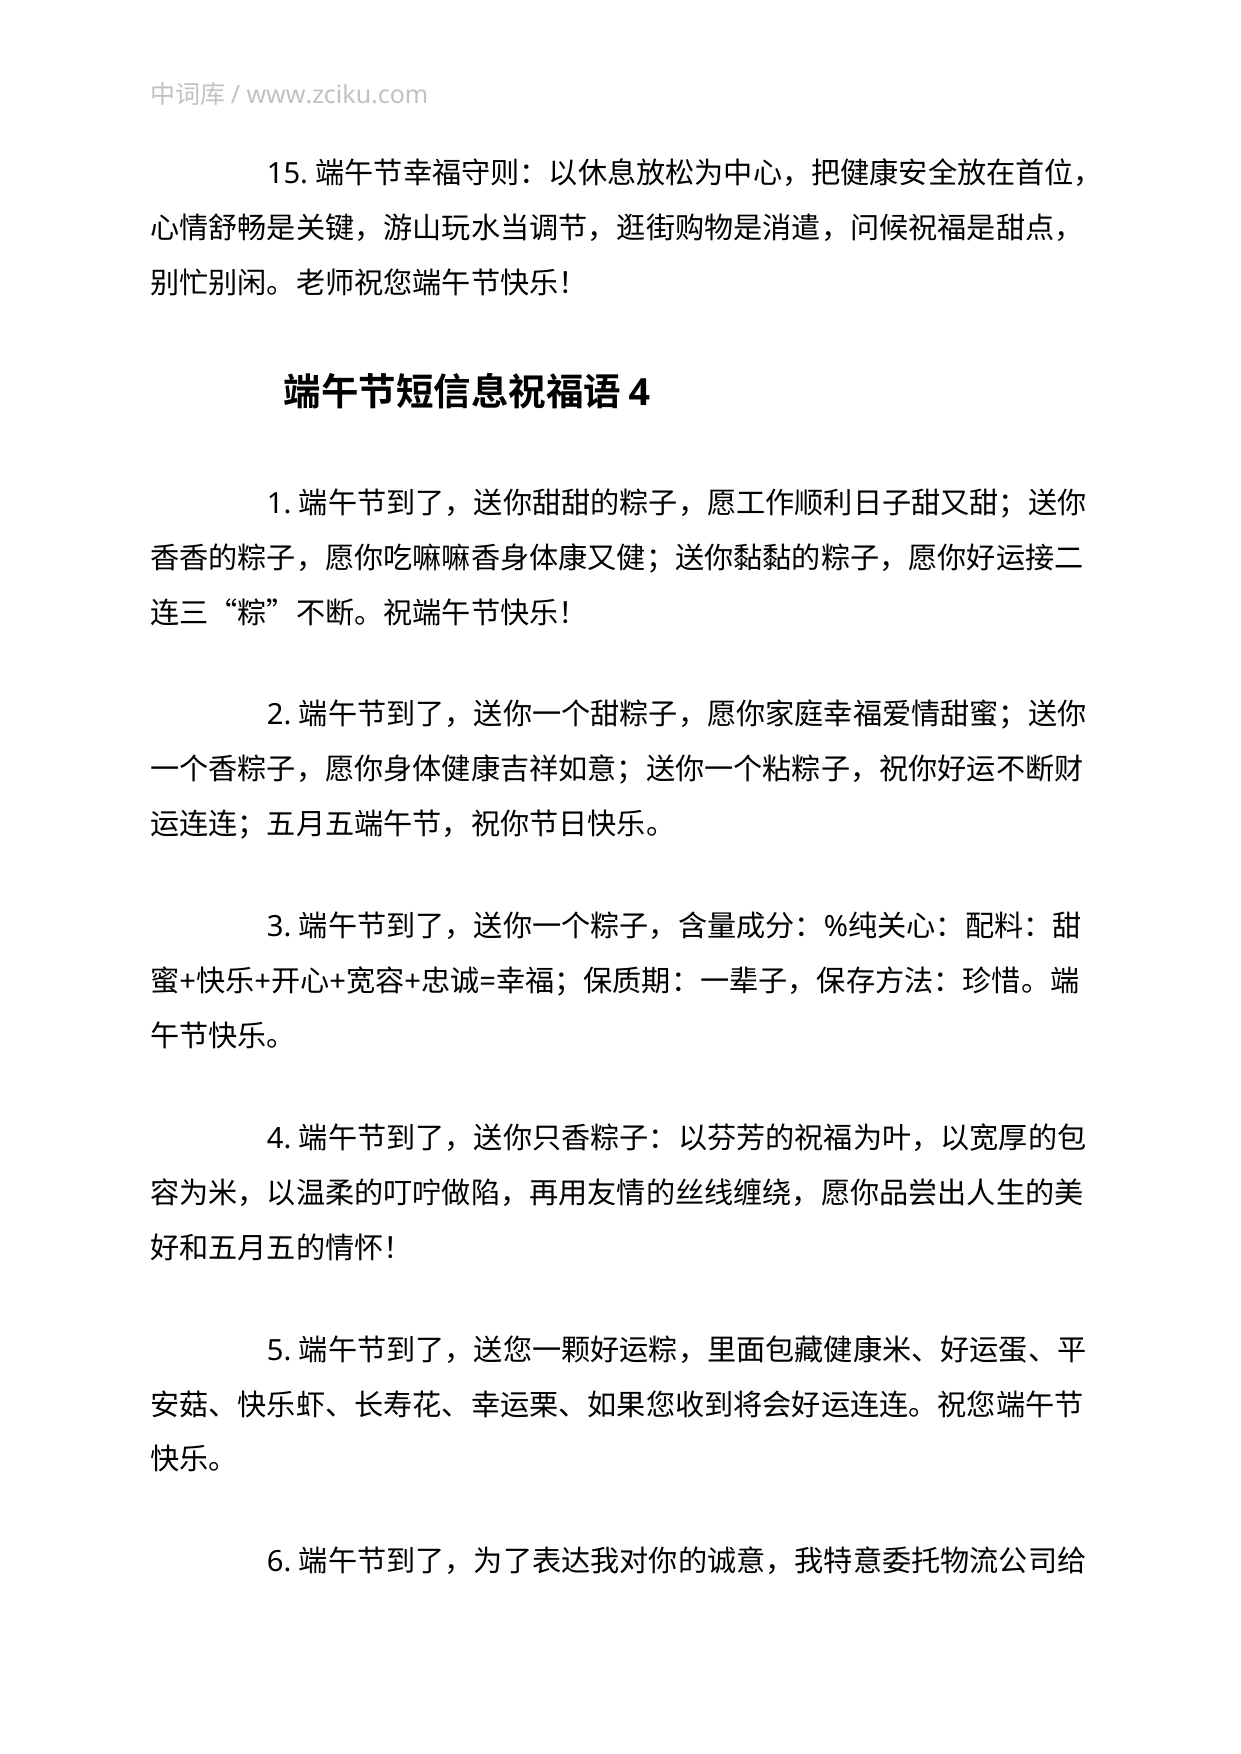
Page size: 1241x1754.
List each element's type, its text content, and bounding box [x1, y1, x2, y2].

text 1. 端午节到了，送你甜甜的粽子，愿工作顺利日子甜又甜；送你香香的粽子，愿你吃嘛嘛香身体康又健；送你黏黏的粽子，愿你好运接二连三“粽”不断。祝端午节快乐！ [150, 479, 1090, 631]
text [150, 1538, 1090, 1580]
text 3. 端午节到了，送你一个粽子，含量成分：%纯关心：配料：甜蜜+快乐+开心+宽容+忠诚=幸福；保质期：一辈子，保存方法：珍惜。端午节快乐。 [150, 903, 1090, 1055]
text 端午节短信息祝福语4 [150, 362, 1090, 416]
text 4. 端午节到了，送你只香粽子：以芬芳的祝福为叶，以宽厚的包容为米，以温柔的叮咛做陷，再用友情的丝线缠绕，愿你品尝出人生的美好和五月五的情怀！ [150, 1114, 1090, 1267]
text 2. 端午节到了，送你一个甜粽子，愿你家庭幸福爱情甜蜜；送你一个香粽子，愿你身体健康吉祥如意；送你一个粘粽子，祝你好运不断财运连连；五月五端午节，祝你节日快乐。 [150, 691, 1090, 843]
text 5. 端午节到了，送您一颗好运粽，里面包藏健康米、好运蛋、平安菇、快乐虾、长寿花、幸运栗、如果您收到将会好运连连。祝您端午节快乐。 [150, 1326, 1090, 1478]
text 15. 端午节幸福守则：以休息放松为中心，把健康安全放在首位，心情舒畅是关键，游山玩水当调节，逛街购物是消遣，问候祝福是甜点，别忙别闲。老师祝您端午节快乐！ [150, 150, 1090, 302]
